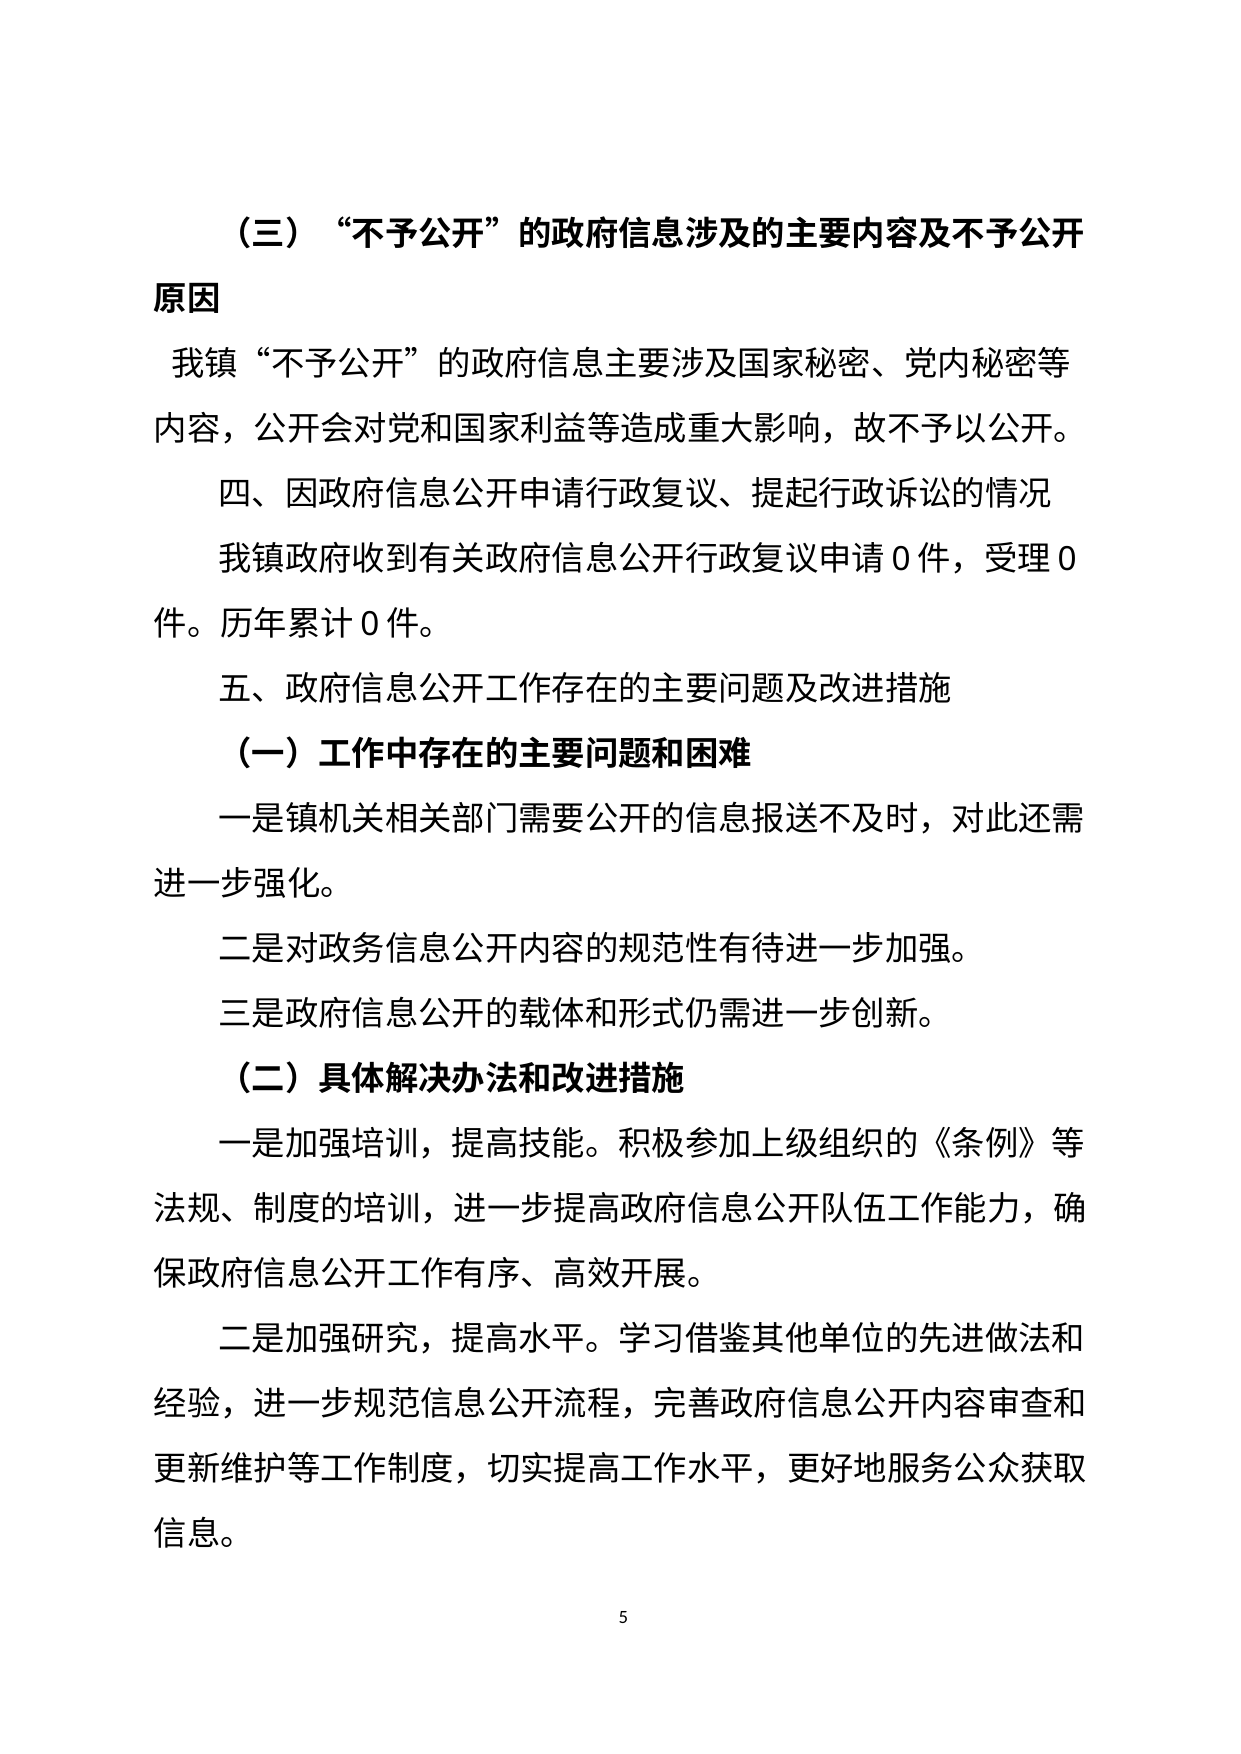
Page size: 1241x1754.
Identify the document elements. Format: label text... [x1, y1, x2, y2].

text 一是镇机关相关部门需要公开的信息报送不及时，对此还需进一步强化。 [153, 783, 1092, 913]
text （一）工作中存在的主要问题和困难 [153, 718, 1092, 783]
text 我镇“不予公开”的政府信息主要涉及国家秘密、党内秘密等内容，公开会对党和国家利益等造成重大影响，故不予以公开。 [153, 328, 1092, 458]
text 我镇政府收到有关政府信息公开行政复议申请0件，受理0件。历年累计0件。 [153, 523, 1092, 653]
text （三）“不予公开”的政府信息涉及的主要内容及不予公开原因 [153, 198, 1092, 328]
text 五、政府信息公开工作存在的主要问题及改进措施 [153, 653, 1092, 718]
text 四、因政府信息公开申请行政复议、提起行政诉讼的情况 [153, 458, 1092, 523]
text 二是加强研究，提高水平。学习借鉴其他单位的先进做法和经验，进一步规范信息公开流程，完善政府信息公开内容审查和更新维护等工作制度，切实提高工作水平，更好地服务公众获取信息。 [153, 1303, 1092, 1563]
text 二是对政务信息公开内容的规范性有待进一步加强。 [153, 913, 1092, 978]
text （二）具体解决办法和改进措施 [153, 1043, 1092, 1108]
text 一是加强培训，提高技能。积极参加上级组织的《条例》等法规、制度的培训，进一步提高政府信息公开队伍工作能力，确保政府信息公开工作有序、高效开展。 [153, 1108, 1092, 1303]
text 三是政府信息公开的载体和形式仍需进一步创新。 [153, 978, 1092, 1043]
